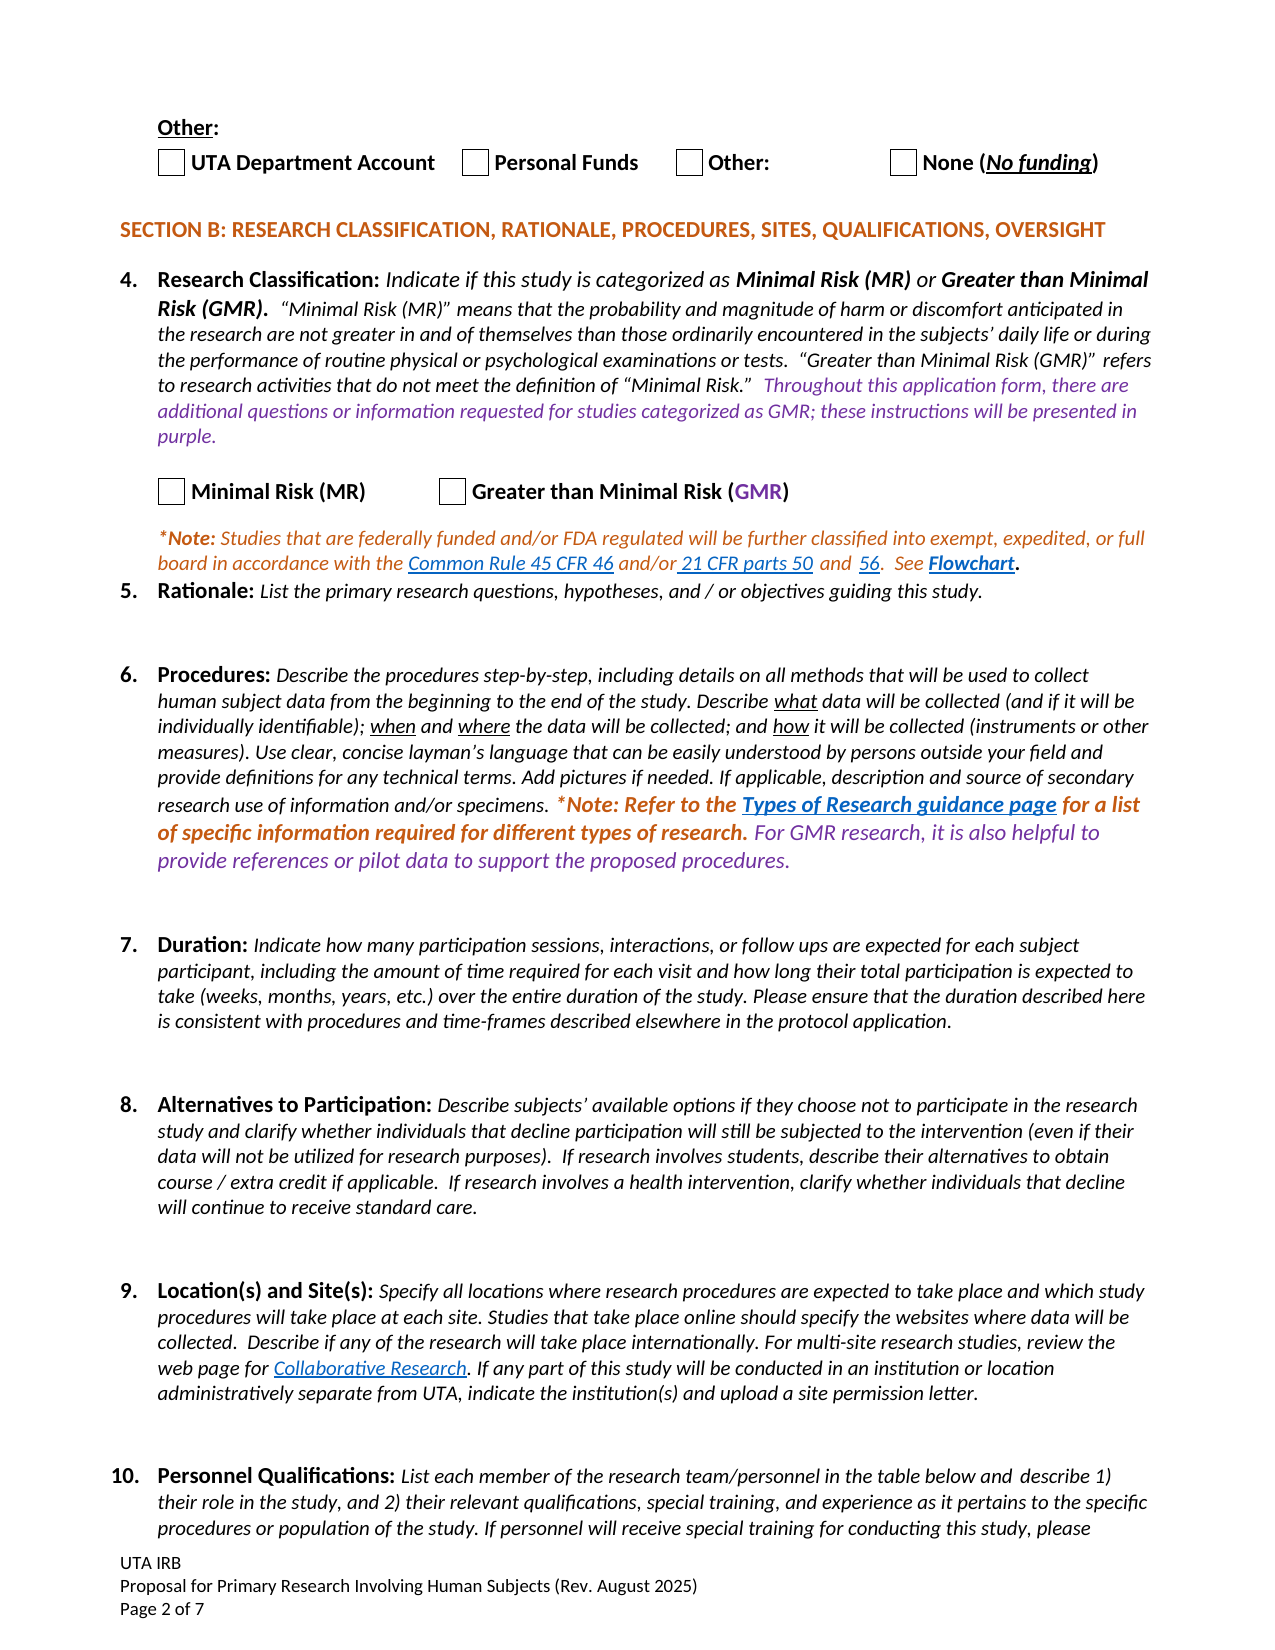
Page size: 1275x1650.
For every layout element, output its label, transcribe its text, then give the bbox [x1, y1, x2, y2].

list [111, 1462, 1155, 1540]
list Research Classification: Indicate if this study is categorized as Minimal Risk (MR) or Greater than Minimal Risk (GMR). “Minimal Risk (MR)” means that the probability and magnitude of harm or discomfort anticipated in the research are not greater in and of themselves than those ordinarily encountered in the subjects’ daily life or during the performance of routine physical or psychological examinations or tests. “Greater than Minimal Risk (GMR)” refers to research activities that do not meet the definition of “Minimal Risk.” Throughout this application form, there are additional questions or information requested for studies categorized as GMR; these instructions will be presented in purple. [120, 266, 1155, 449]
list Duration: Indicate how many participation sessions, interactions, or follow ups are expected for each subject participant, including the amount of time required for each visit and how long their total participation is expected to take (weeks, months, years, etc.) over the entire duration of the study. Please ensure that the duration described here is consistent with procedures and time-frames described elsewhere in the protocol application. [120, 930, 1155, 1034]
list Rationale: List the primary research questions, hypotheses, and / or objectives guiding this study. [120, 576, 1155, 604]
text Minimal Risk (MR) Greater than Minimal Risk (GMR) [120, 477, 1155, 505]
text SECTION B: RESEARCH CLASSIFICATION, RATIONALE, PROCEDURES, SITES, QUALIFICATIONS, OVERSIGHT [120, 215, 1155, 243]
list Alternatives to Participation: Describe subjects’ available options if they choose not to participate in the research study and clarify whether individuals that decline participation will still be subjected to the intervention (even if their data will not be utilized for research purposes). If research involves students, describe their alternatives to obtain course / extra credit if applicable. If research involves a health intervention, clarify whether individuals that decline will continue to receive standard care. [120, 1090, 1155, 1220]
list Procedures: Describe the procedures step-by-step, including details on all methods that will be used to collect human subject data from the beginning to the end of the study. Describe what data will be collected (and if it will be individually identifiable); when and where the data will be collected; and how it will be collected (instruments or other measures). Use clear, concise layman’s language that can be easily understood by persons outside your field and provide definitions for any technical terms. Add pictures if needed. If applicable, description and source of secondary research use of information and/or specimens. *Note: Refer to the Types of Research guidance page for a list of specific information required for different types of research. For GMR research, it is also helpful to provide references or pilot data to support the proposed procedures. [120, 660, 1155, 874]
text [157, 105, 1155, 176]
list Location(s) and Site(s): Specify all locations where research procedures are expected to take place and which study procedures will take place at each site. Studies that take place online should specify the websites where data will be collected. Describe if any of the research will take place internationally. For multi-site research studies, review the web page for Collaborative Research. If any part of this study will be conducted in an institution or location administratively separate from UTA, indicate the institution(s) and upload a site permission letter. [120, 1276, 1155, 1406]
text *Note: Studies that are federally funded and/or FDA regulated will be further classified into exempt, expedited, or full board in accordance with the Common Rule 45 CFR 46 and/or 21 CFR parts 50 and 56. See Flowchart. [157, 505, 1155, 576]
